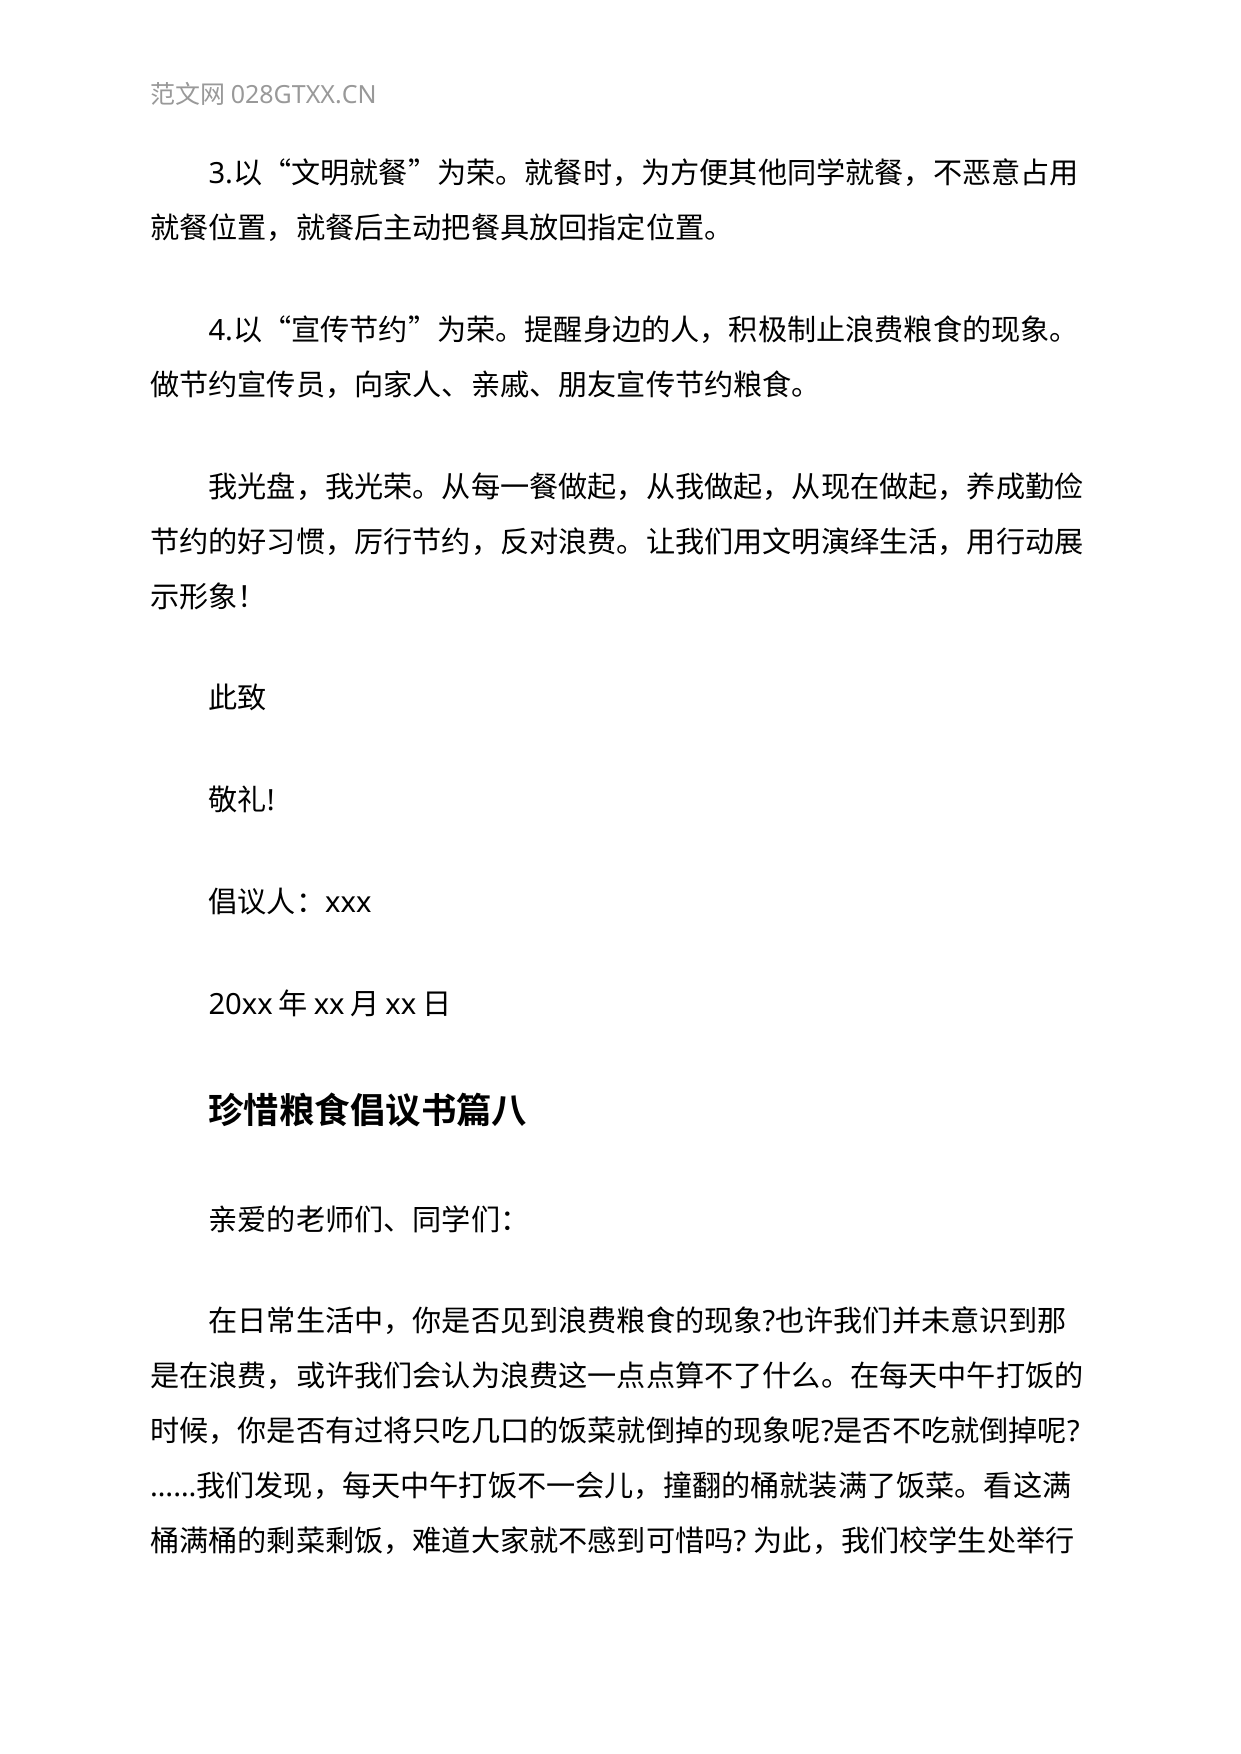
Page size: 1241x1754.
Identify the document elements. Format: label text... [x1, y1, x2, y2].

text 我光盘，我光荣。从每一餐做起，从我做起，从现在做起，养成勤俭节约的好习惯，厉行节约，反对浪费。让我们用文明演绎生活，用行动展示形象！ [150, 463, 1090, 616]
text 倡议人：xxx [150, 879, 1090, 921]
text 珍惜粮食倡议书篇八 [150, 1083, 1090, 1134]
text 敬礼! [150, 777, 1090, 819]
text 4.以“宣传节约”为荣。提醒身边的人，积极制止浪费粮食的现象。做节约宣传员，向家人、亲戚、朋友宣传节约粮食。 [150, 307, 1090, 404]
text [150, 1298, 1090, 1560]
text 亲爱的老师们、同学们： [150, 1196, 1090, 1238]
text 3.以“文明就餐”为荣。就餐时，为方便其他同学就餐，不恶意占用就餐位置，就餐后主动把餐具放回指定位置。 [150, 150, 1090, 247]
text 此致 [150, 675, 1090, 717]
text 20xx年xx月xx日 [150, 981, 1090, 1023]
